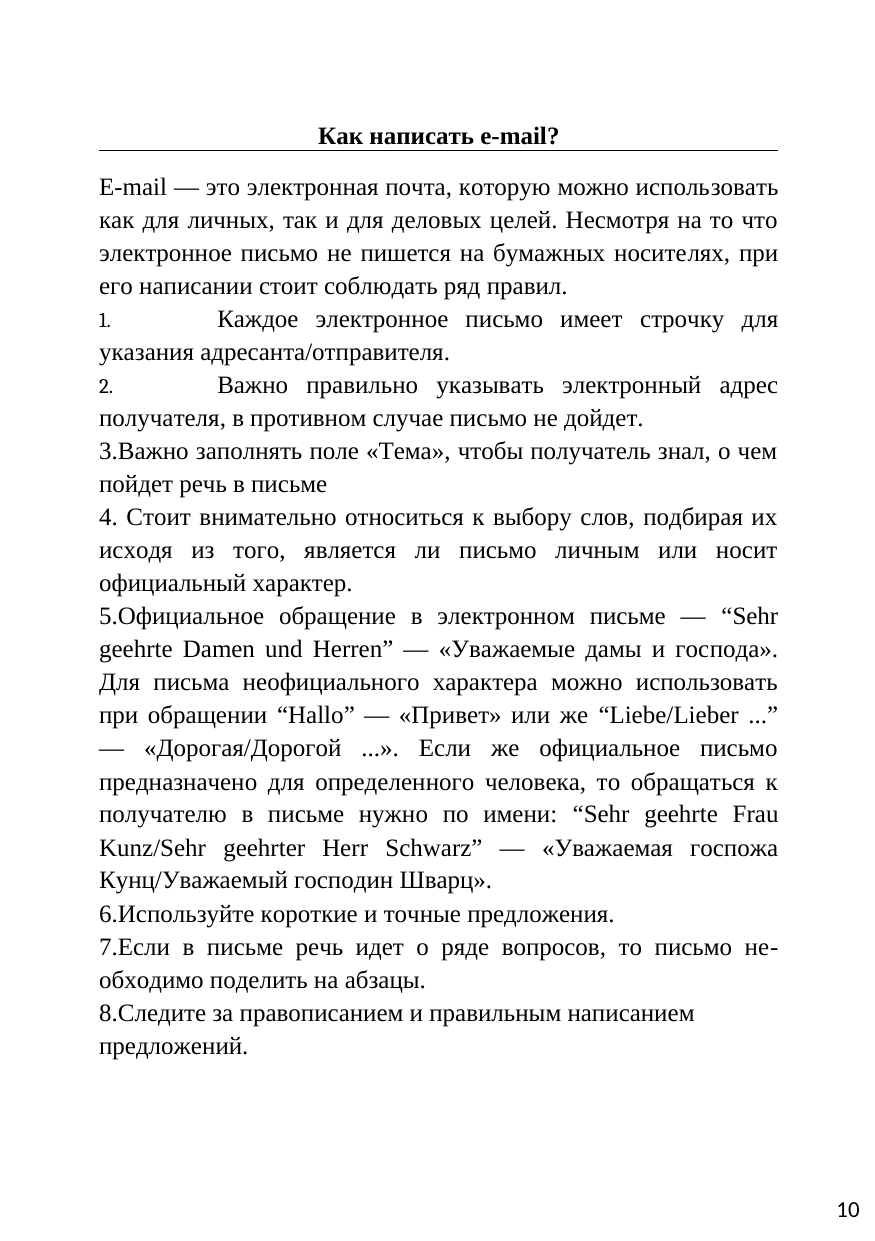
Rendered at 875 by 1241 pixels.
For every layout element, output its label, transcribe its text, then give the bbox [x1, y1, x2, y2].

text 8.Следите за правописанием и правильным написанием предложений. [99, 998, 778, 1059]
text 7.Если в письме речь идет о ряде вопросов, то письмо необходимо поделить на абзацы. [99, 932, 778, 993]
list Каждое электронное письмо имеет строчку для указания адресанта/отправителя. [99, 304, 778, 366]
text 4. Стоит внимательно относиться к выбору слов, подбирая их исходя из того, является ли письмо личным или носит официальный характер. [99, 502, 778, 597]
text E-mail — это электронная почта, которую можно использовать как для личных, так и для деловых целей. Несмотря на то что электронное письмо не пишется на бумажных носителях, при его написании стоит соблюдать ряд правил. [99, 172, 778, 300]
text 3.Важно заполнять поле «Тема», чтобы получатель знал, о чем пойдет речь в письме [99, 436, 778, 498]
text 5.Официальное обращение в электронном письме — “Sehr geehrte Damen und Herren” — «Уважаемые дамы и господа». Для письма неофициального характера можно использовать при обращении “Hallo” — «Привет» или же “Liebe/Lieber ...” — «Дорогая/Дорогой ...». Если же официальное письмо предназначено для определенного человека, то обращаться к получателю в письме нужно по имени: “Sehr geehrte Frau Kunz/Sehr geehrter Herr Schwarz” — «Уважаемая госпожа Кунц/Уважаемый господин Шварц». [99, 601, 778, 894]
text 6.Используйте короткие и точные предложения. [99, 899, 778, 927]
text Как написать e-mail? [99, 121, 778, 150]
list Важно правильно указывать электронный адрес получателя, в противном случае письмо не дойдет. [99, 370, 778, 432]
